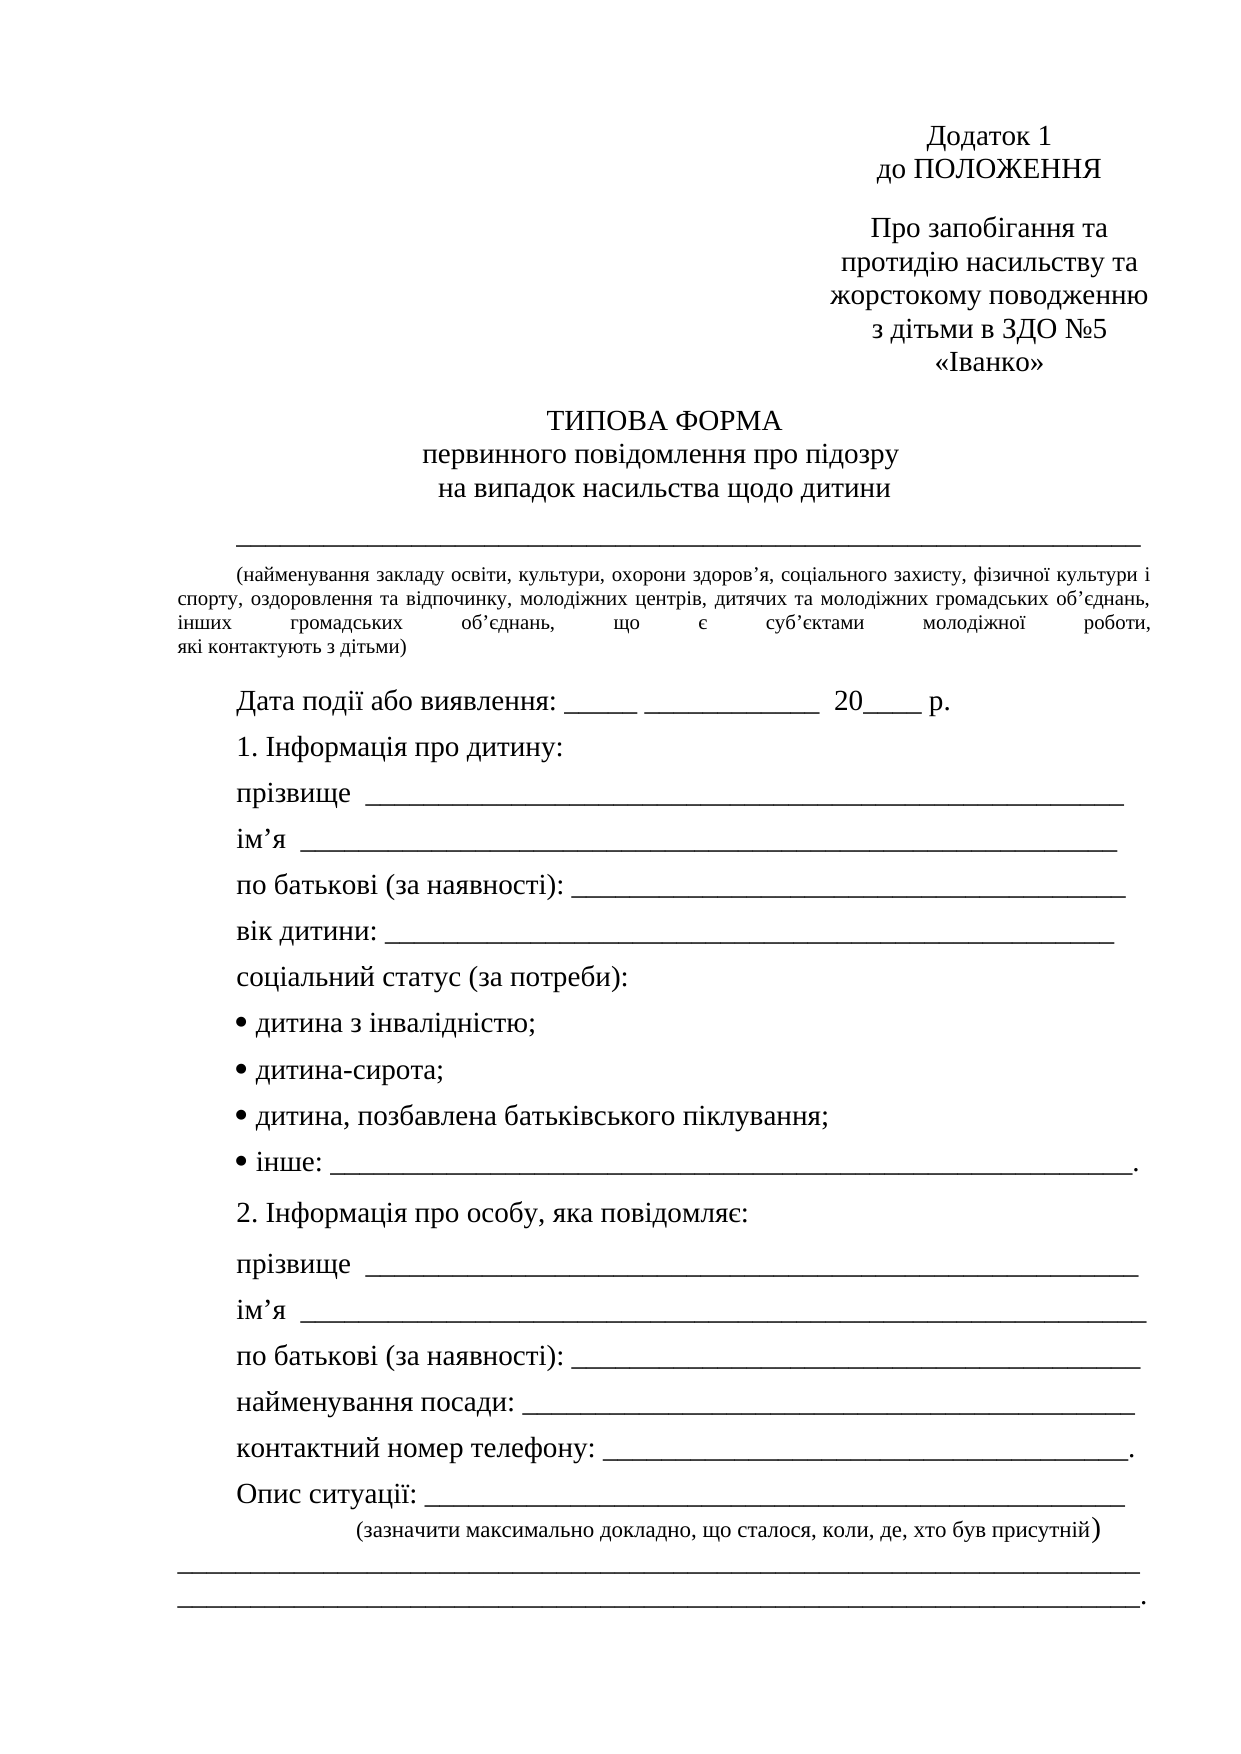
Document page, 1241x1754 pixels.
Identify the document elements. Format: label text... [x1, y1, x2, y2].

text найменування посади: __________________________________________ [177, 1384, 1152, 1418]
text вік дитини: __________________________________________________ [177, 913, 1152, 947]
text (найменування закладу освіти, культури, охорони здоров’я, соціального захисту, фізичної культури і спорту, оздоровлення та відпочинку, молодіжних центрів, дитячих та молодіжних громадських об’єднань, інших громадських об’єднань, що є суб’єктами молодіжної роботи, які контактують з дітьми) [177, 562, 1152, 658]
text інше: _______________________________________________________. [177, 1144, 1152, 1178]
text контактний номер телефону: ____________________________________. [177, 1430, 1152, 1464]
text дитина з інвалідністю; [177, 1006, 1152, 1039]
text Дата події або виявлення: _____ ____________ 20____ р. [177, 683, 1152, 717]
text 2. Інформація про особу, яка повідомляє: [177, 1195, 1152, 1229]
text ім’я ________________________________________________________ [177, 821, 1152, 855]
text по батькові (за наявності): _______________________________________ [177, 1338, 1152, 1372]
text ТИПОВА ФОРМА первинного повідомлення про підозру на випадок насильства щодо дитини [177, 403, 1152, 503]
text дитина-сирота; [177, 1052, 1152, 1085]
text дитина, позбавлена батьківського піклування; [177, 1098, 1152, 1132]
text соціальний статус (за потреби): [177, 959, 1152, 993]
text прізвище _____________________________________________________ [177, 1246, 1152, 1280]
text (зазначити максимально докладно, що сталося, коли, де, хто був присутній) [177, 1510, 1152, 1543]
text 1. Інформація про дитину: [177, 729, 1152, 763]
text прізвище ____________________________________________________ [177, 775, 1152, 809]
text ______________________________________________________________ [177, 516, 1152, 549]
text ____________________________________________________________________________________________________________________________________. [177, 1543, 1152, 1611]
text Додаток 1 до ПОЛОЖЕННЯ [827, 118, 1152, 185]
text по батькові (за наявності): ______________________________________ [177, 867, 1152, 901]
text Опис ситуації: ________________________________________________ [177, 1476, 1152, 1510]
text ім’я __________________________________________________________ [177, 1292, 1152, 1326]
text Про запобігання та протидію насильству та жорстокому поводженню з дітьми в ЗДО №5 «Іванко» [827, 210, 1152, 378]
